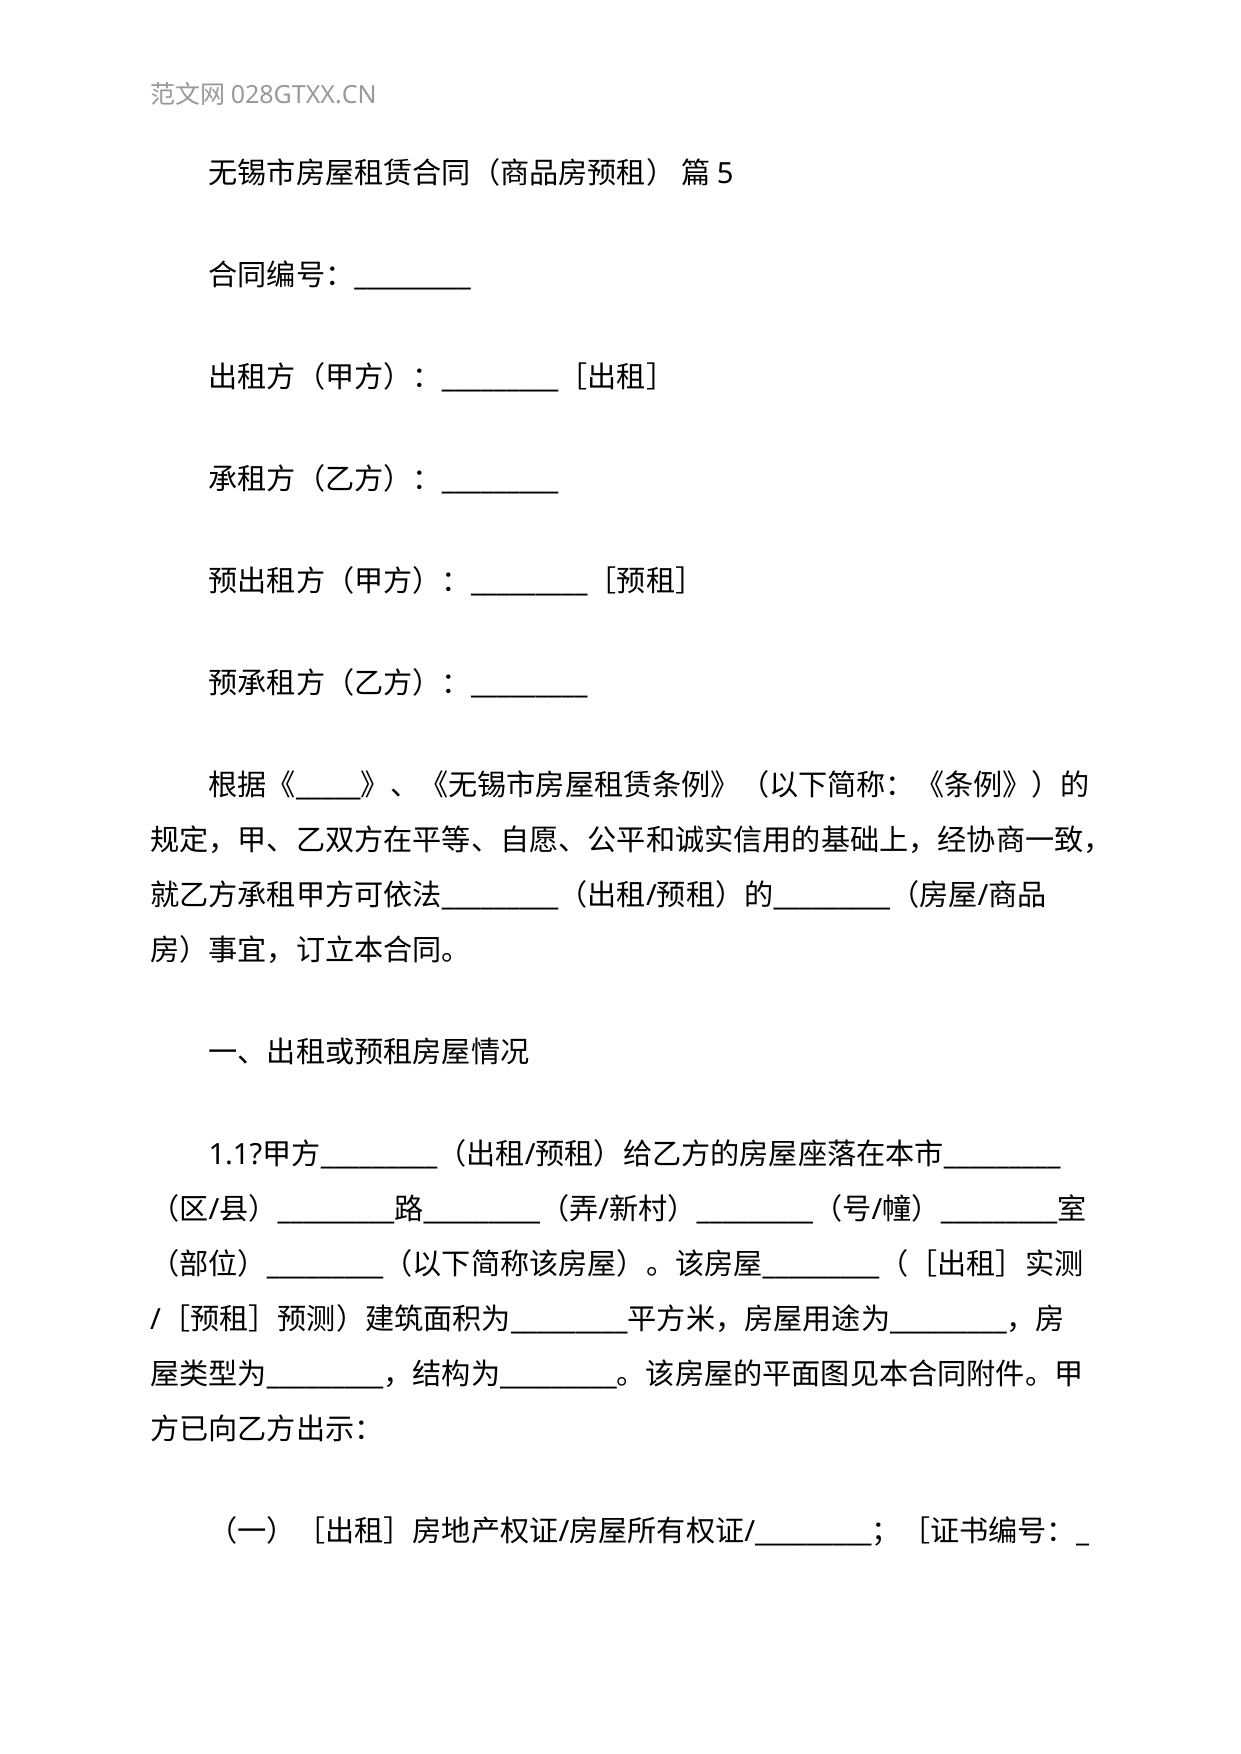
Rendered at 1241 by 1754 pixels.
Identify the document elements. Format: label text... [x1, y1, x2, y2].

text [150, 1507, 1090, 1549]
text 出租方（甲方）：_________［出租］ [150, 354, 1090, 396]
text 根据《_____》、《无锡市房屋租赁条例》（以下简称：《条例》）的规定，甲、乙双方在平等、自愿、公平和诚实信用的基础上，经协商一致，就乙方承租甲方可依法_________（出租/预租）的_________（房屋/商品房）事宜，订立本合同。 [150, 762, 1090, 969]
text 预承租方（乙方）：_________ [150, 660, 1090, 702]
text 合同编号：_________ [150, 252, 1090, 294]
text 无锡市房屋租赁合同（商品房预租） 篇5 [150, 150, 1090, 192]
text 承租方（乙方）：_________ [150, 456, 1090, 498]
text 一、出租或预租房屋情况 [150, 1028, 1090, 1071]
text 1.1?甲方_________（出租/预租）给乙方的房屋座落在本市_________（区/县）_________路_________（弄/新村）_________（号/幢）_________室（部位）_________（以下简称该房屋）。该房屋_________（［出租］实测/［预租］预测）建筑面积为_________平方米，房屋用途为_________，房屋类型为_________，结构为_________。该房屋的平面图见本合同附件。甲方已向乙方出示： [150, 1130, 1090, 1448]
text 预出租方（甲方）：_________［预租］ [150, 558, 1090, 600]
